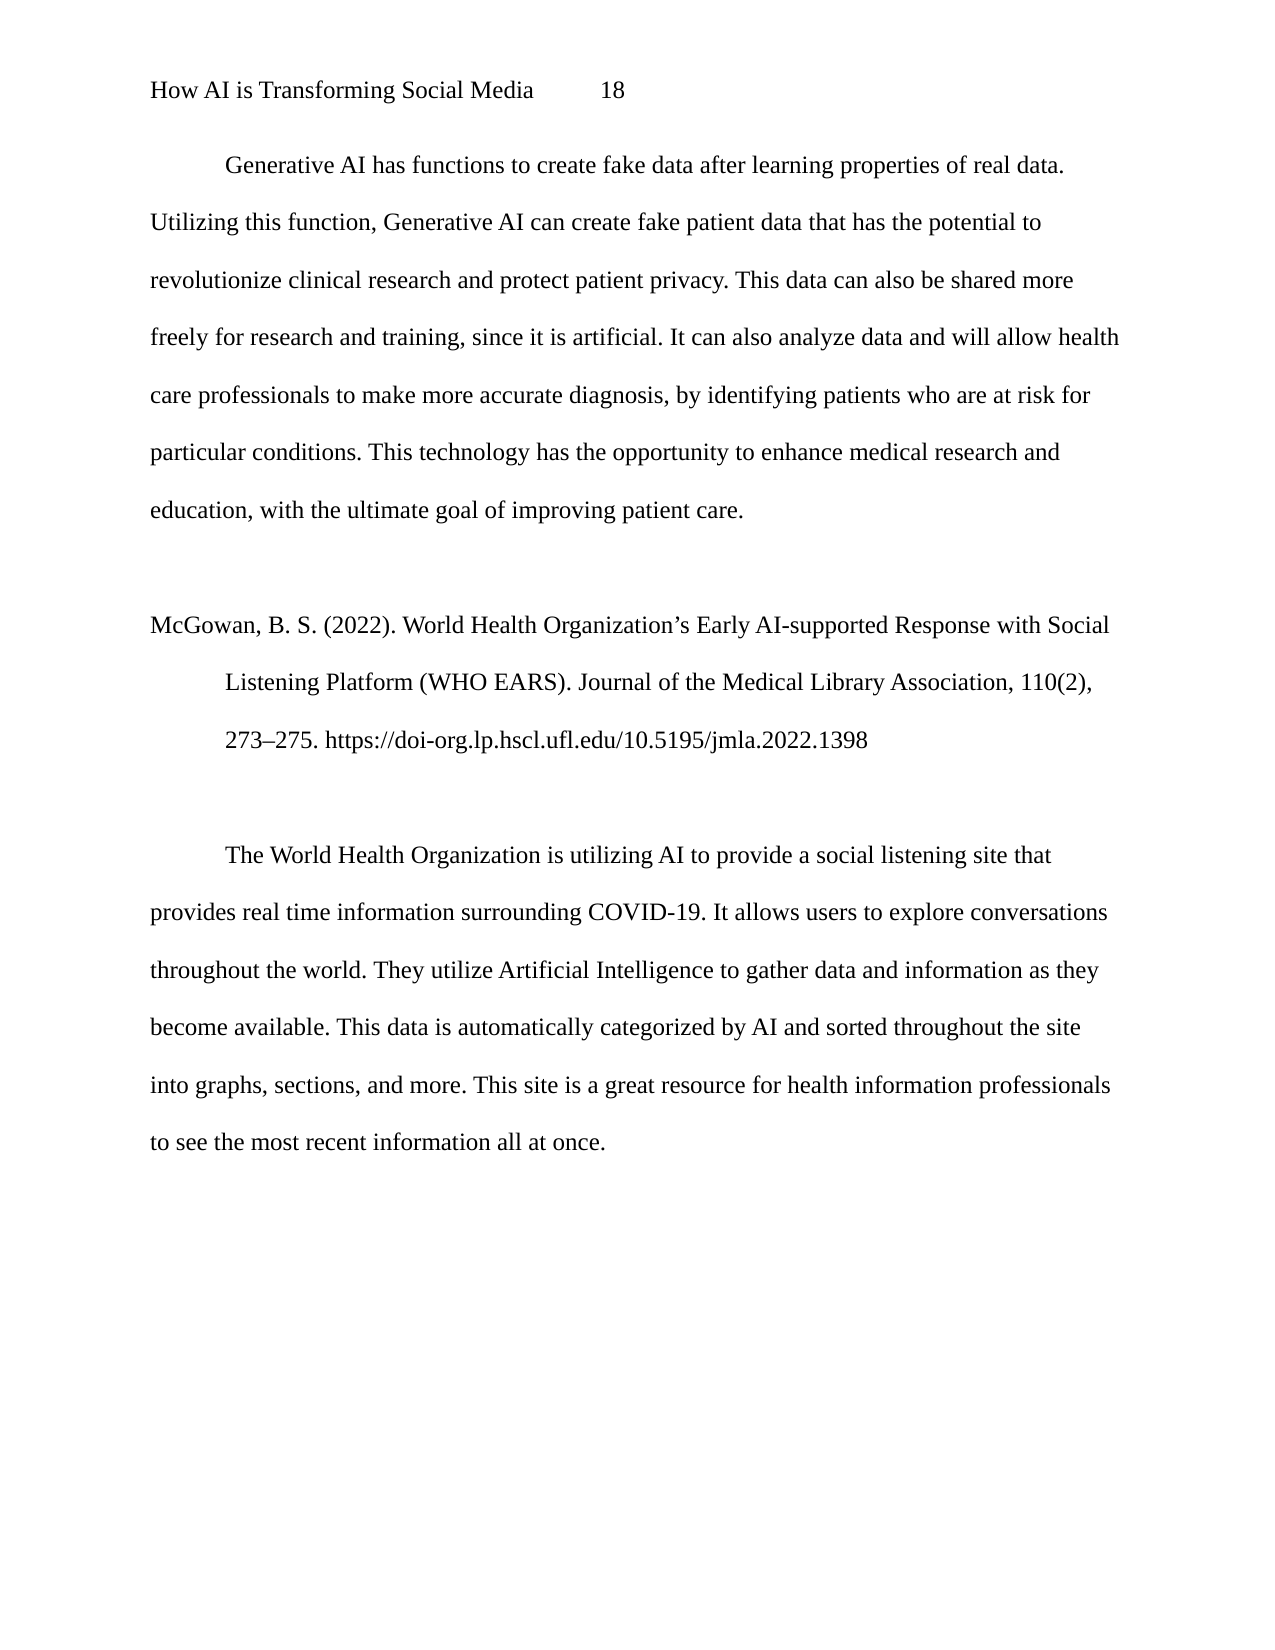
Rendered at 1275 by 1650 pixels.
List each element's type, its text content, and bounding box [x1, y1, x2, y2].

text The World Health Organization is utilizing AI to provide a social listening site that provides real time information surrounding COVID-19. It allows users to explore conversations throughout the world. They utilize Artificial Intelligence to gather data and information as they become available. This data is automatically categorized by AI and sorted throughout the site into graphs, sections, and more. This site is a great resource for health information professionals to see the most recent information all at once. [150, 840, 1125, 1156]
text McGowan, B. S. (2022). World Health Organization’s Early AI-supported Response with Social Listening Platform (WHO EARS). Journal of the Medical Library Association, 110(2), 273–275. https://doi-org.lp.hscl.ufl.edu/10.5195/jmla.2022.1398 [150, 610, 1125, 754]
text Generative AI has functions to create fake data after learning properties of real data. Utilizing this function, Generative AI can create fake patient data that has the potential to revolutionize clinical research and protect patient privacy. This data can also be shared more freely for research and training, since it is artificial. It can also analyze data and will allow health care professionals to make more accurate diagnosis, by identifying patients who are at risk for particular conditions. This technology has the opportunity to enhance medical research and education, with the ultimate goal of improving patient care. [150, 150, 1125, 524]
